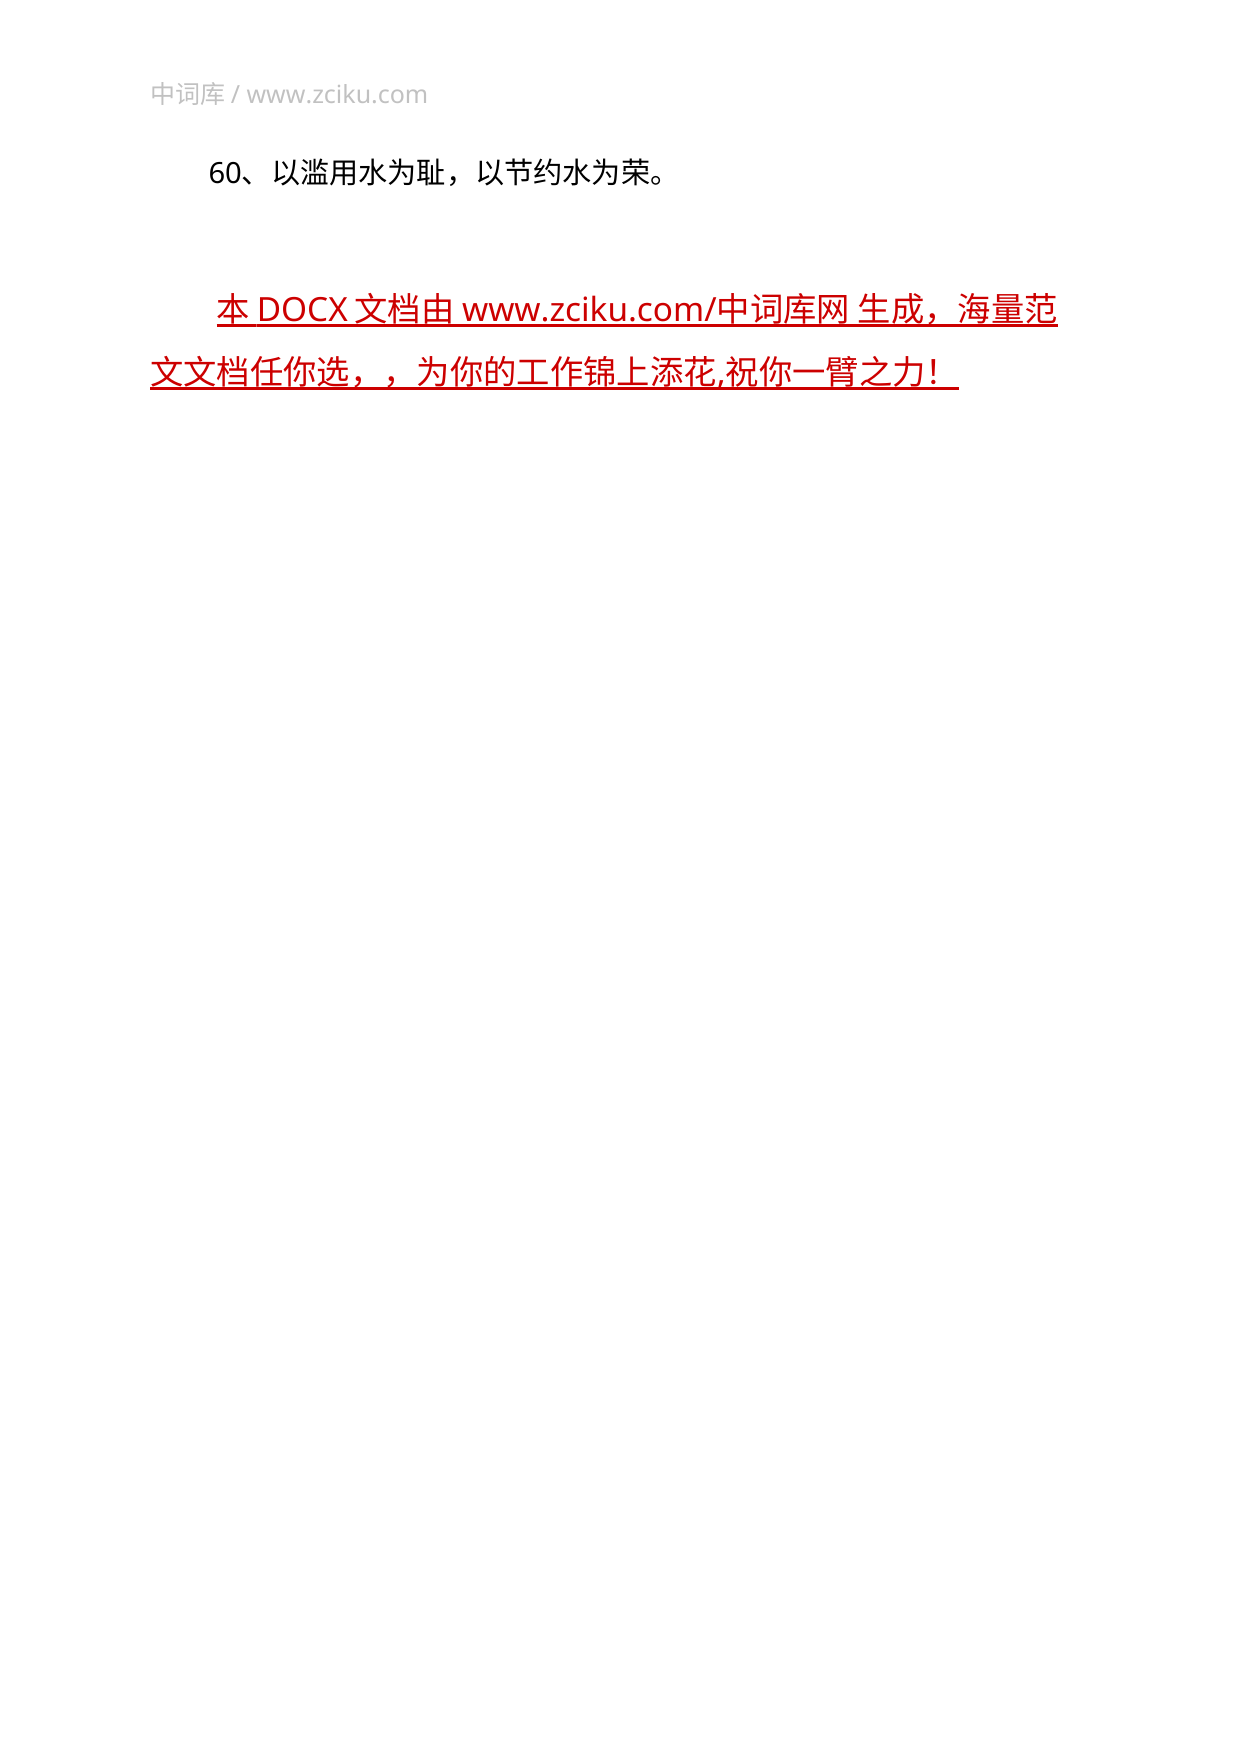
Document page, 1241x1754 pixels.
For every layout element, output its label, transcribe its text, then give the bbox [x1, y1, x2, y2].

text 本DOCX文档由 www.zciku.com/中词库网 生成，海量范文文档任你选，，为你的工作锦上添花,祝你一臂之力！ [150, 283, 1090, 394]
text 60、以滥用水为耻，以节约水为荣。 [150, 150, 1090, 192]
